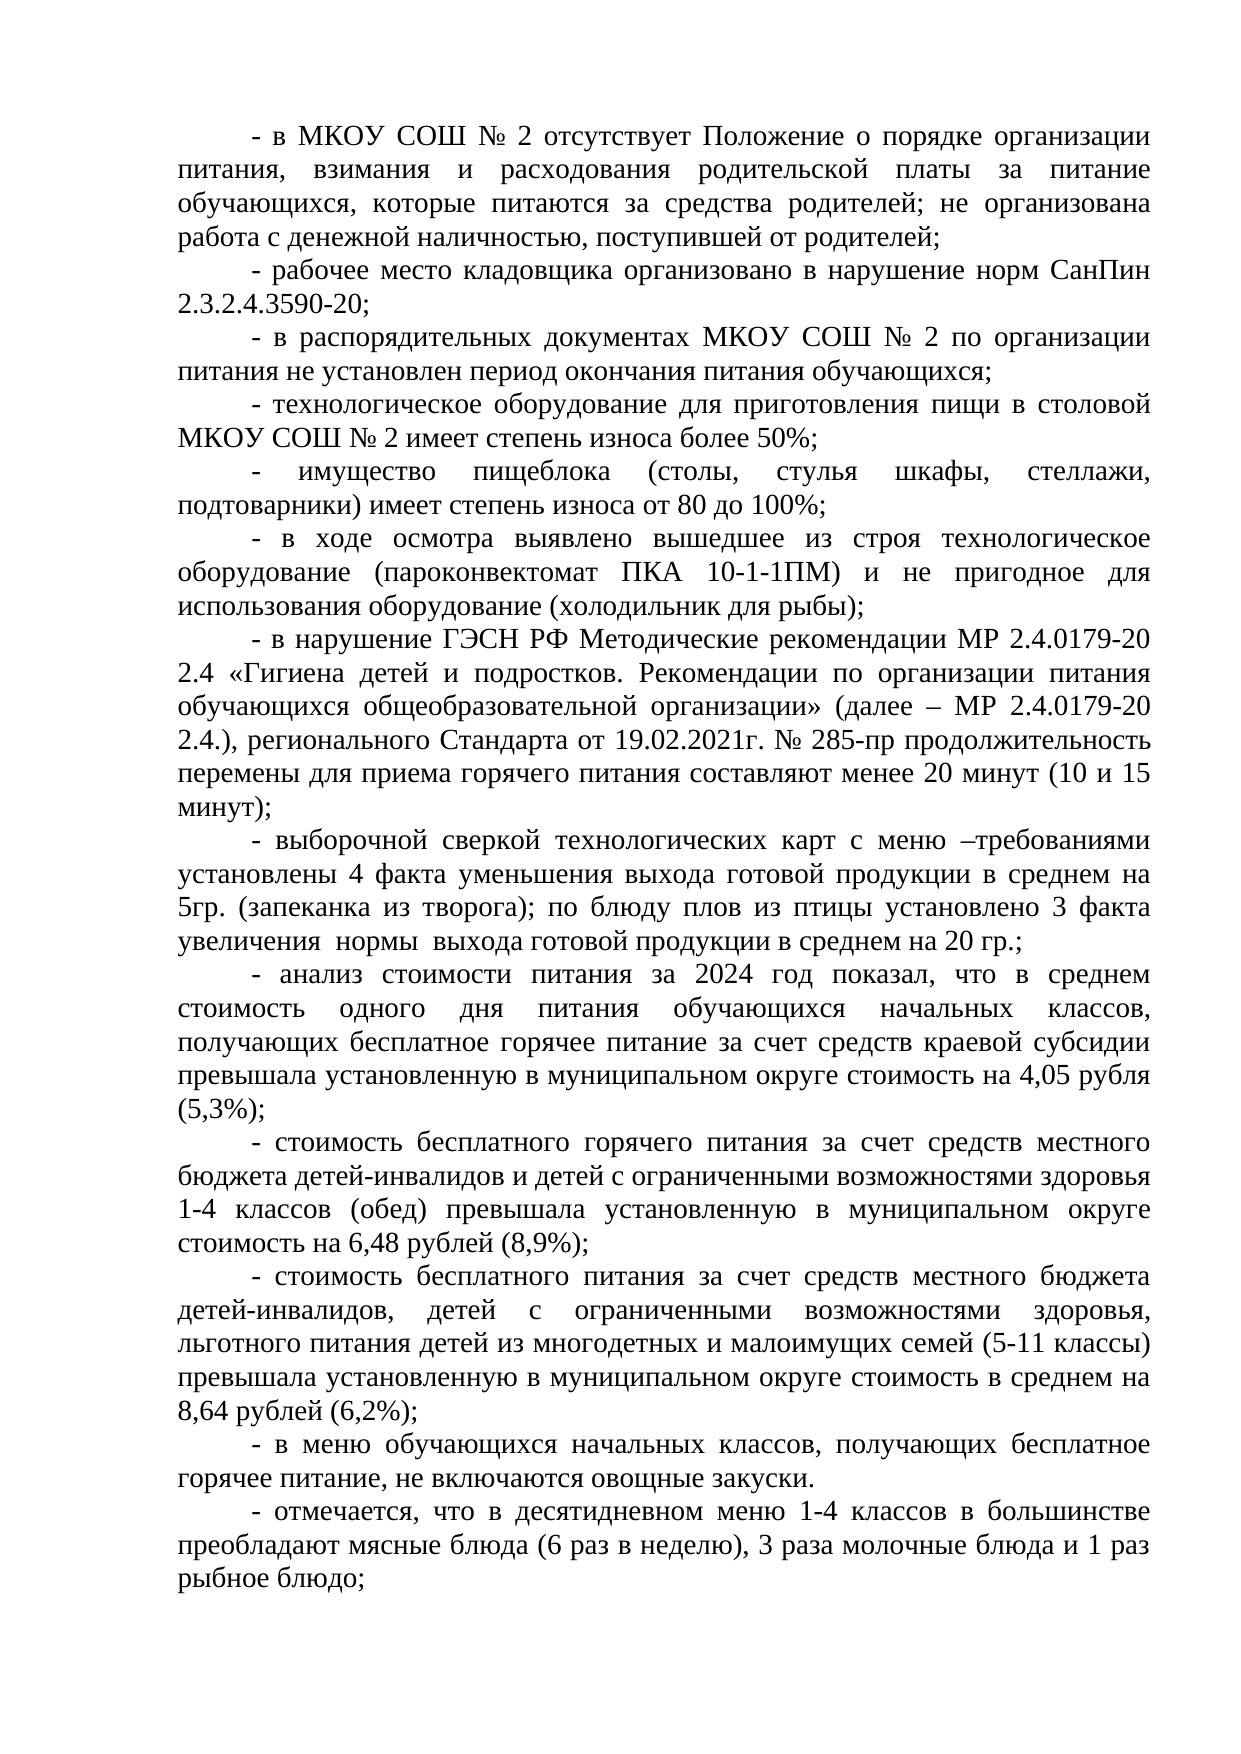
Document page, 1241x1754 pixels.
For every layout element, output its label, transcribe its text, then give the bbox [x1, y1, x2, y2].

list - в меню обучающихся начальных классов, получающих бесплатное горячее питание, не включаются овощные закуски. [177, 1426, 1152, 1493]
list - в нарушение ГЭСН РФ Методические рекомендации МР 2.4.0179-20 2.4 «Гигиена детей и подростков. Рекомендации по организации питания обучающихся общеобразовательной организации» (далее – МР 2.4.0179-20 2.4.), регионального Стандарта от 19.02.2021г. № 285-пр продолжительность перемены для приема горячего питания составляют менее 20 минут (10 и 15 минут); [177, 621, 1152, 822]
list - выборочной сверкой технологических карт с меню –требованиями установлены 4 факта уменьшения выхода готовой продукции в среднем на 5гр. (запеканка из творога); по блюду плов из птицы установлено 3 факта увеличения нормы выхода готовой продукции в среднем на 20 гр.; [177, 822, 1152, 957]
list - имущество пищеблока (столы, стулья шкафы, стеллажи, подтоварники) имеет степень износа от 80 до 100%; [177, 453, 1152, 521]
list - рабочее место кладовщика организовано в нарушение норм СанПин 2.3.2.4.3590-20; [177, 252, 1152, 319]
list - анализ стоимости питания за 2024 год показал, что в среднем стоимость одного дня питания обучающихся начальных классов, получающих бесплатное горячее питание за счет средств краевой субсидии превышала установленную в муниципальном округе стоимость на 4,05 рубля (5,3%); [177, 957, 1152, 1124]
list - стоимость бесплатного питания за счет средств местного бюджета детей-инвалидов, детей с ограниченными возможностями здоровья, льготного питания детей из многодетных и малоимущих семей (5-11 классы) превышала установленную в муниципальном округе стоимость в среднем на 8,64 рублей (6,2%); [177, 1258, 1152, 1426]
list - в ходе осмотра выявлено вышедшее из строя технологическое оборудование (пароконвектомат ПКА 10-1-1ПМ) и не пригодное для использования оборудование (холодильник для рыбы); [177, 521, 1152, 621]
list - технологическое оборудование для приготовления пищи в столовой МКОУ СОШ № 2 имеет степень износа более 50%; [177, 386, 1152, 453]
list - в распорядительных документах МКОУ СОШ № 2 по организации питания не установлен период окончания питания обучающихся; [177, 319, 1152, 386]
list - стоимость бесплатного горячего питания за счет средств местного бюджета детей-инвалидов и детей с ограниченными возможностями здоровья 1-4 классов (обед) превышала установленную в муниципальном округе стоимость на 6,48 рублей (8,9%); [177, 1124, 1152, 1258]
list - в МКОУ СОШ № 2 отсутствует Положение о порядке организации питания, взимания и расходования родительской платы за питание обучающихся, которые питаются за средства родителей; не организована работа с денежной наличностью, поступившей от родителей; [177, 118, 1152, 252]
list - отмечается, что в десятидневном меню 1-4 классов в большинстве преобладают мясные блюда (6 раз в неделю), 3 раза молочные блюда и 1 раз рыбное блюдо; [177, 1493, 1152, 1594]
